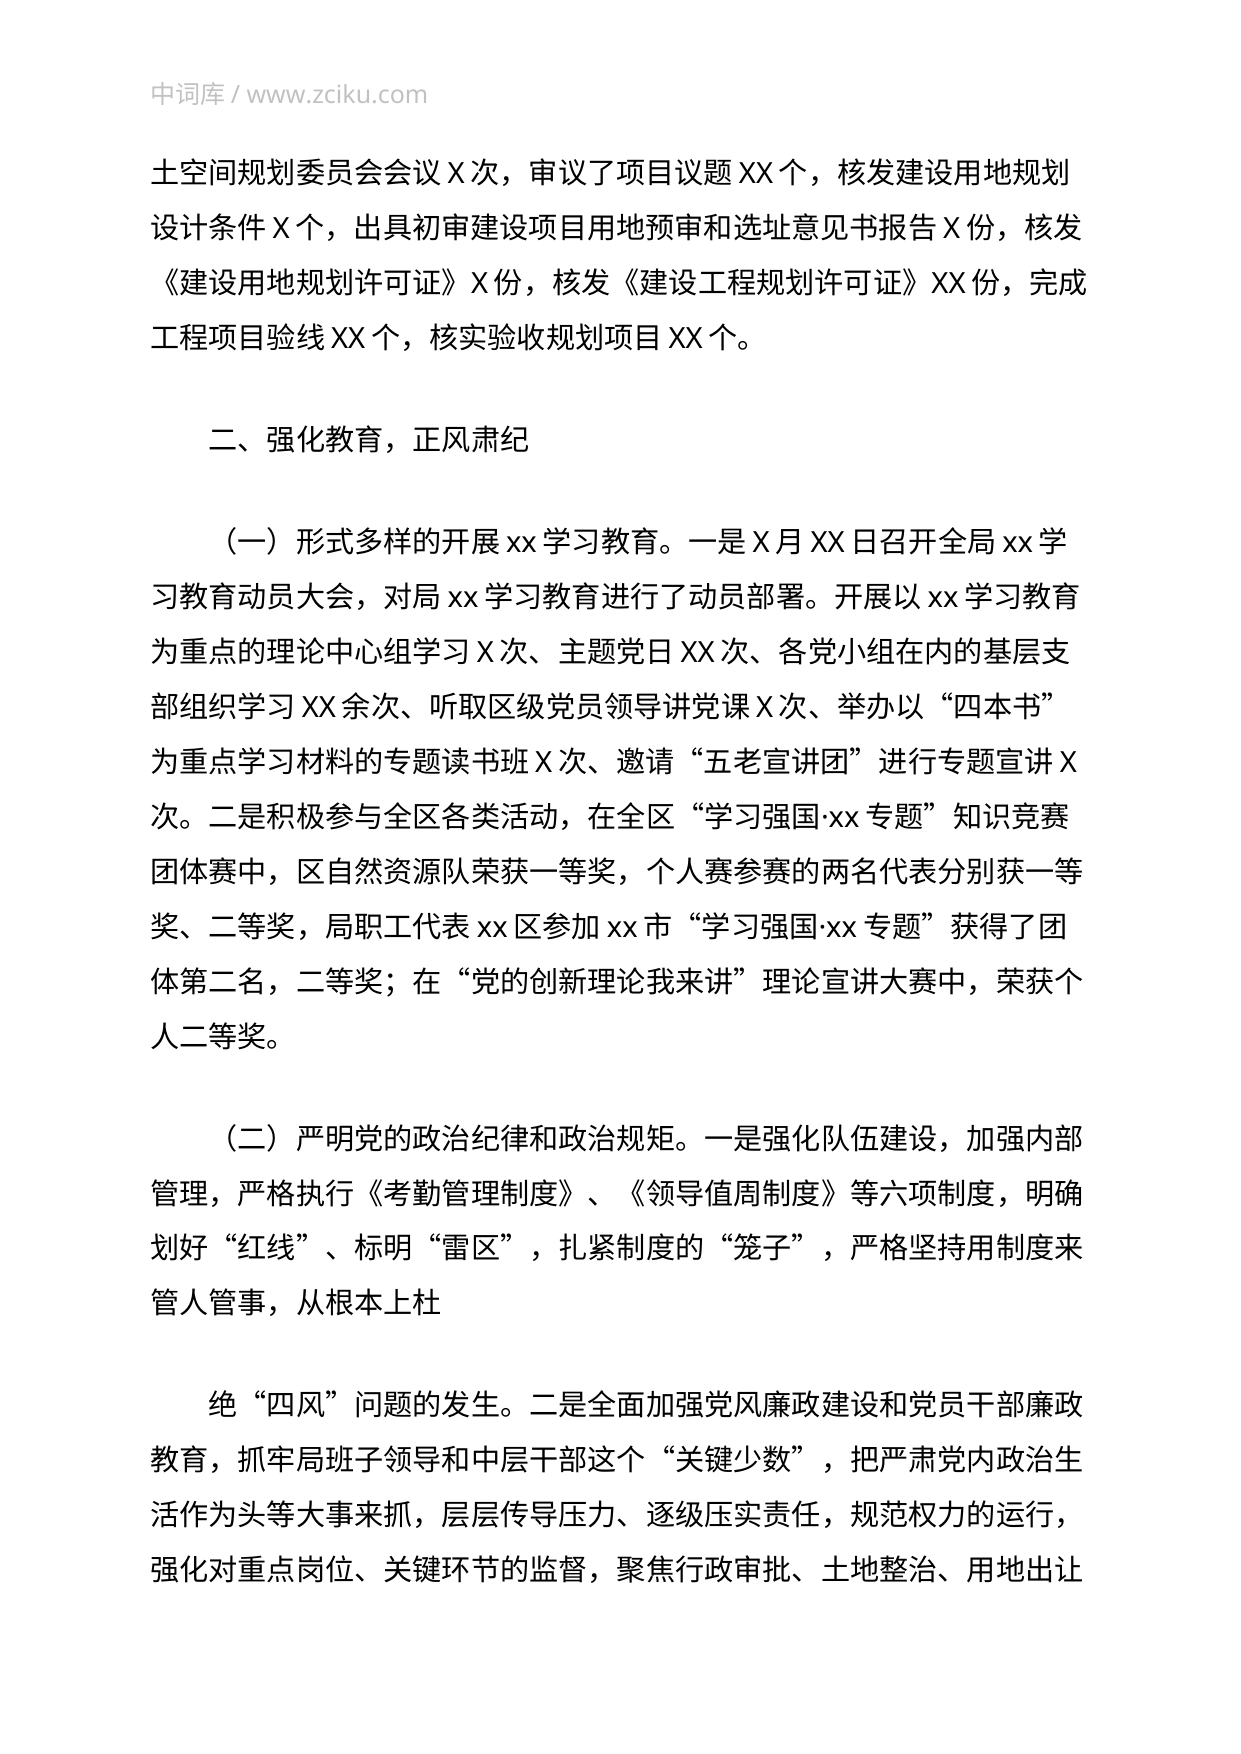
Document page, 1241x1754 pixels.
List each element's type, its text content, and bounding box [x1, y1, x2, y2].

text （二）严明党的政治纪律和政治规矩。一是强化队伍建设，加强内部管理，严格执行《考勤管理制度》、《领导值周制度》等六项制度，明确划好“红线”、标明“雷区”，扎紧制度的“笼子”，严格坚持用制度来管人管事，从根本上杜 [150, 1115, 1090, 1322]
text 二、强化教育，正风肃纪 [150, 417, 1090, 459]
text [150, 1382, 1090, 1589]
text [150, 150, 1090, 357]
text （一）形式多样的开展xx学习教育。一是X月XX日召开全局xx学习教育动员大会，对局xx学习教育进行了动员部署。开展以xx学习教育为重点的理论中心组学习X次、主题党日XX次、各党小组在内的基层支部组织学习XX余次、听取区级党员领导讲党课X次、举办以“四本书”为重点学习材料的专题读书班X次、邀请“五老宣讲团”进行专题宣讲X次。二是积极参与全区各类活动，在全区“学习强国·xx专题”知识竞赛团体赛中，区自然资源队荣获一等奖，个人赛参赛的两名代表分别获一等奖、二等奖，局职工代表xx区参加xx市“学习强国·xx专题”获得了团体第二名，二等奖；在“党的创新理论我来讲”理论宣讲大赛中，荣获个人二等奖。 [150, 519, 1090, 1056]
